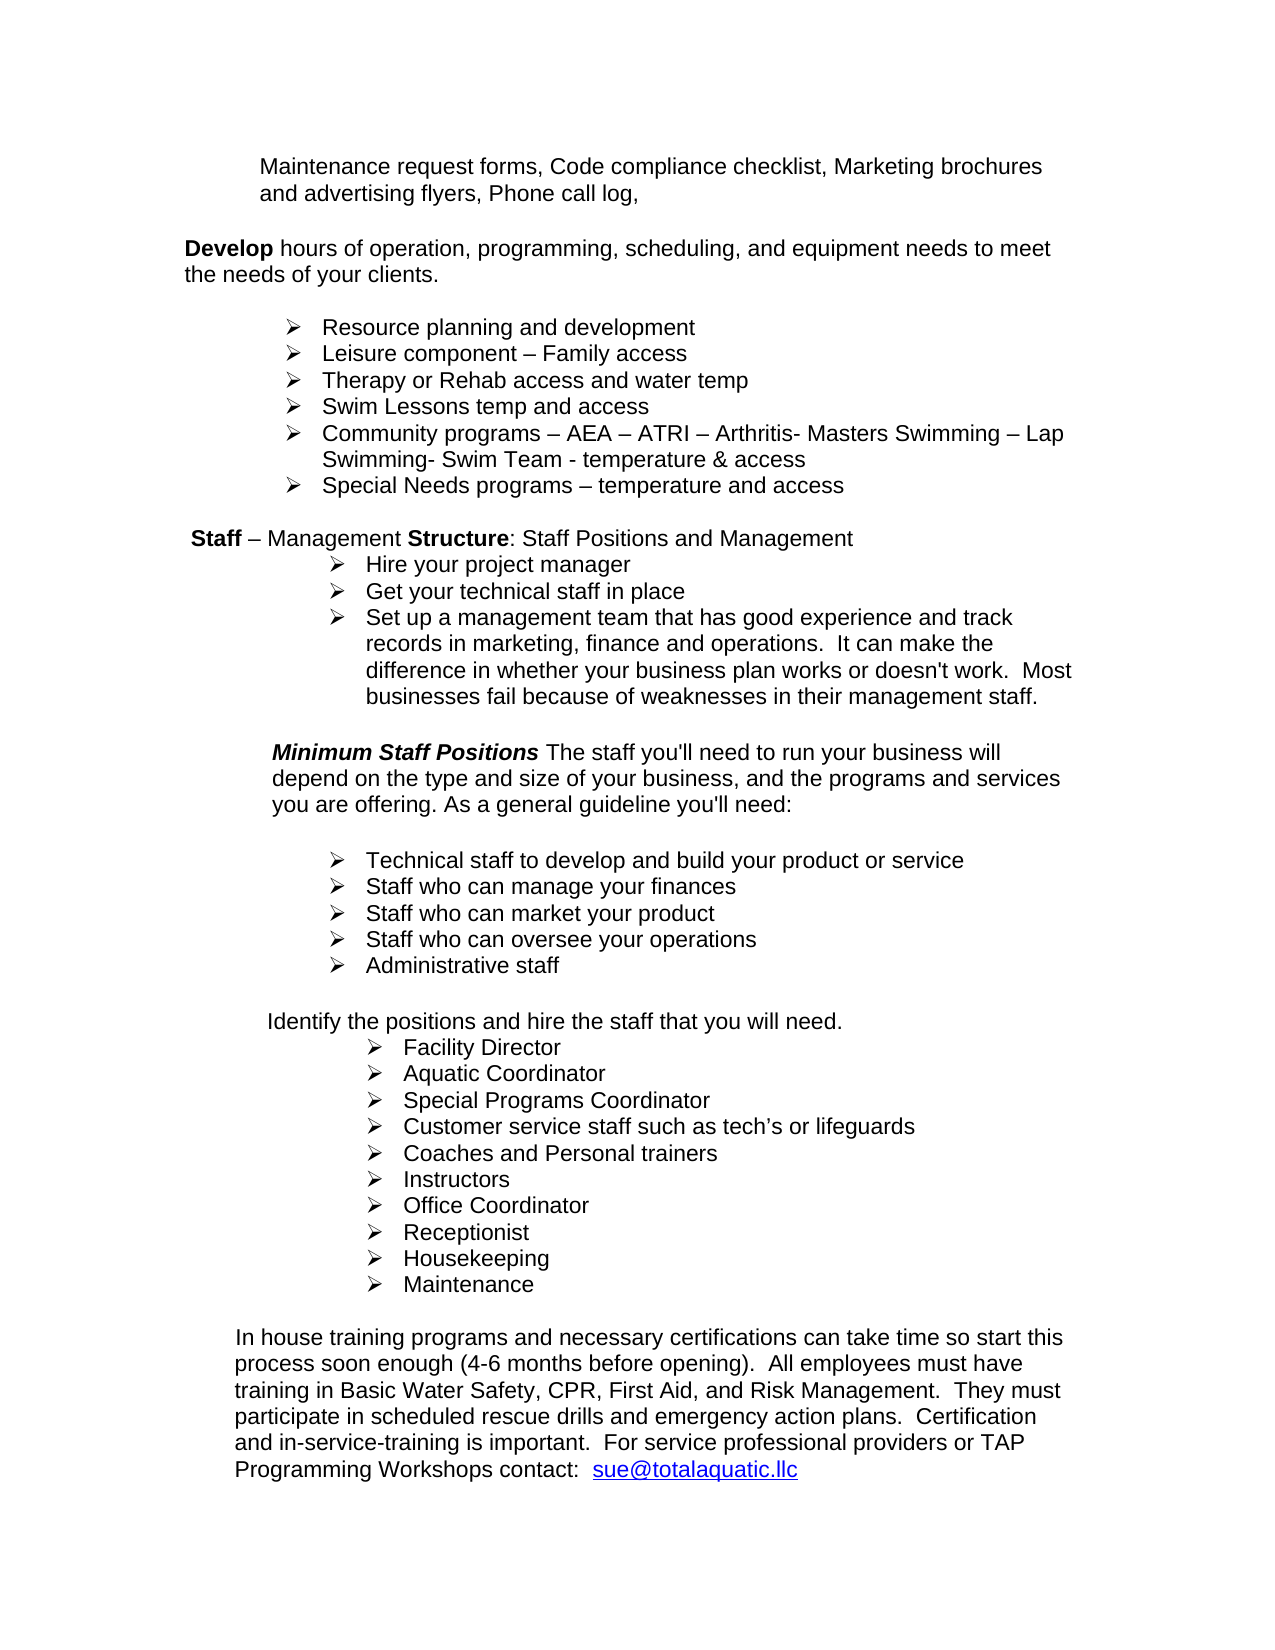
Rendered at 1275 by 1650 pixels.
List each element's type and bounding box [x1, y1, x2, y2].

table_header [181, 150, 1081, 1485]
